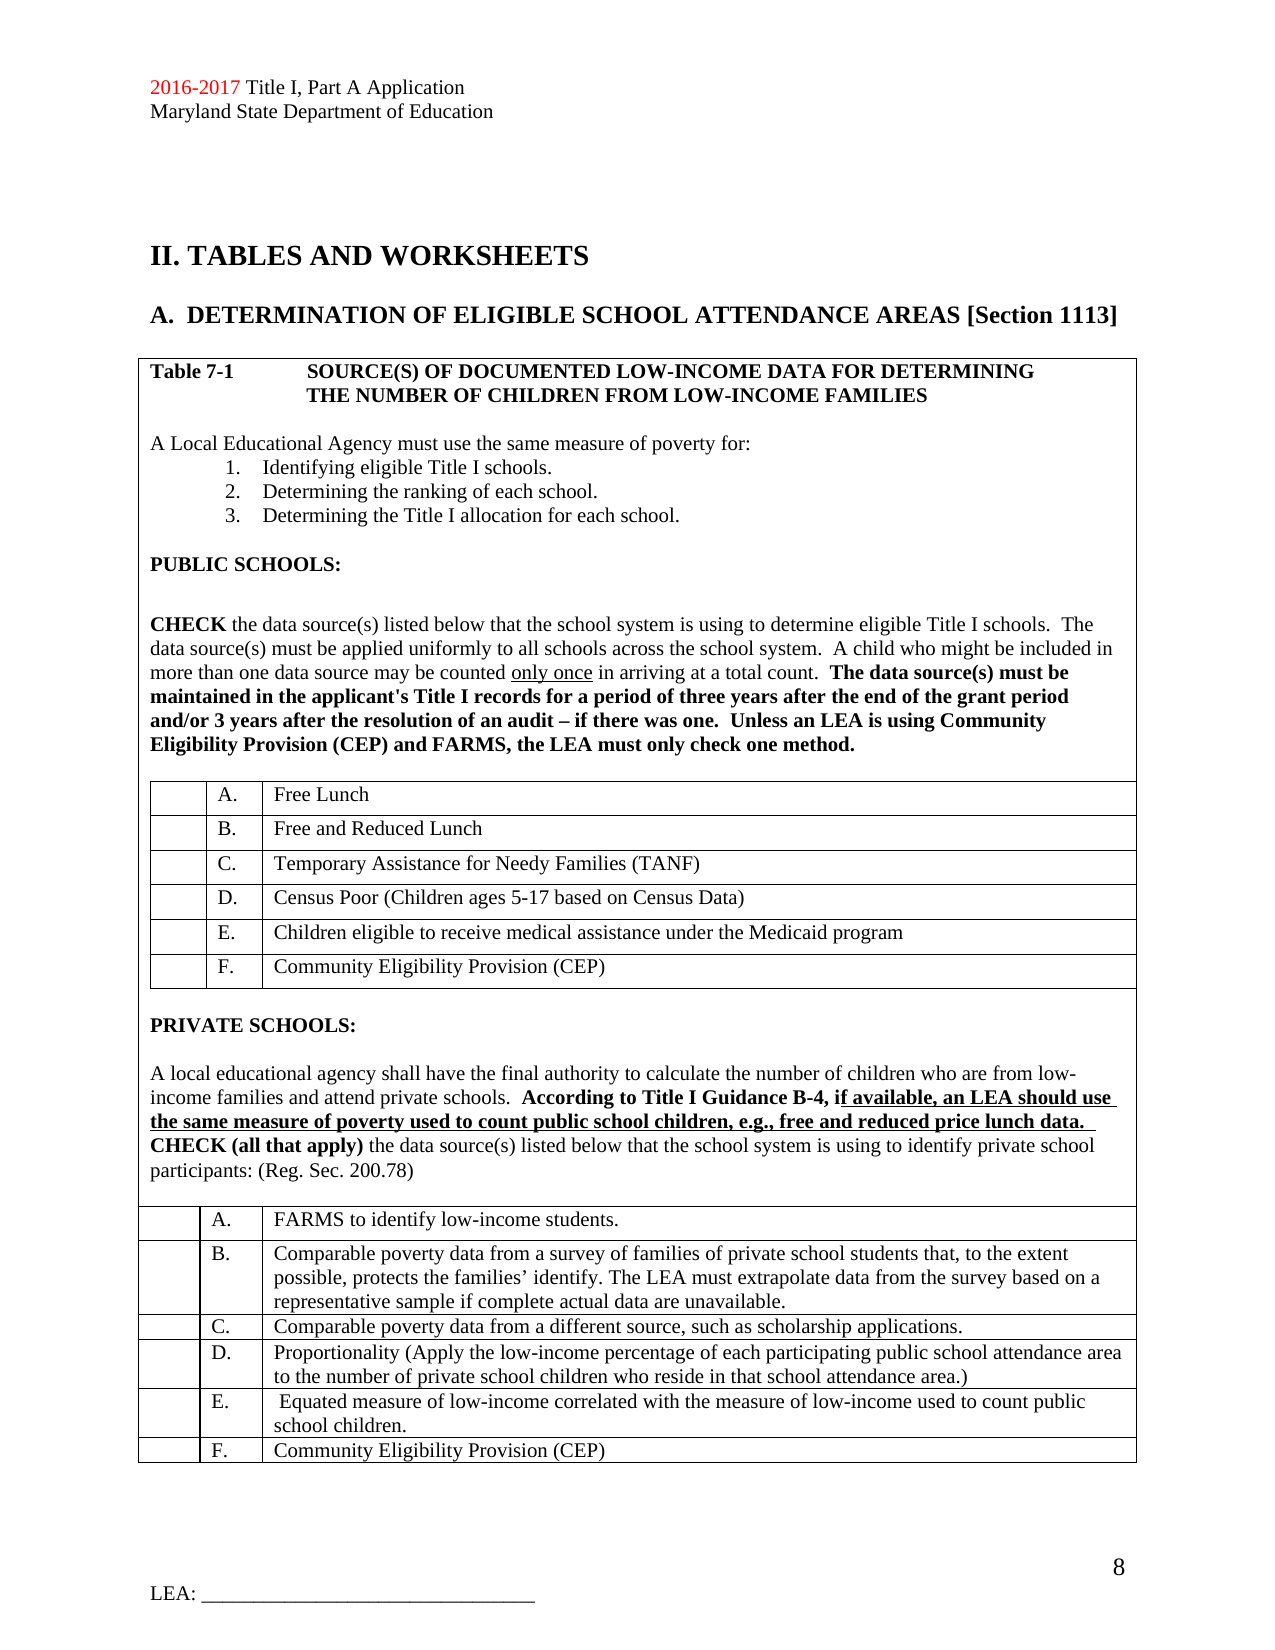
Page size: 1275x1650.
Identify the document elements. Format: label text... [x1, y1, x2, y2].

table_cell A. [201, 1207, 262, 1240]
table_cell C. [201, 1315, 262, 1338]
table_header Table 7-1 SOURCE(S) OF DOCUMENTED LOW-INCOME DATA FOR DETERMINING THE NUMBER OF CHILDREN FROM LOW-INCOME FAMILIES A Local Educational Agency must use the same measure of poverty for: Identifying eligible Title I schools. Determining the ranking of each school. Determining the Title I allocation for each school. PUBLIC SCHOOLS: CHECK the data source(s) listed below that the school system is using to determine eligible Title I schools. The data source(s) must be applied uniformly to all schools across the school system. A child who might be included in more than one data source may be counted only once in arriving at a total count. The data source(s) must be maintained in the applicant's Title I records for a period of three years after the end of the grant period and/or 3 years after the resolution of an audit – if there was one. Unless an LEA is using Community Eligibility Provision (CEP) and FARMS, the LEA must only check one method. PRIVATE SCHOOLS: A local educational agency shall have the final authority to calculate the number of children who are from low-income families and attend private schools. According to Title I Guidance B-4, if available, an LEA should use the same measure of poverty used to count public school children, e.g., free and reduced price lunch data. CHECK (all that apply) the data source(s) listed below that the school system is using to identify private school participants: (Reg. Sec. 200.78) [139, 359, 1136, 1206]
table_cell [139, 1340, 199, 1388]
table_cell [139, 1438, 199, 1462]
text A. DETERMINATION OF ELIGIBLE SCHOOL ATTENDANCE AREAS [Section 1113] [150, 300, 1125, 329]
table_cell [139, 1241, 199, 1313]
table_cell Comparable poverty data from a different source, such as scholarship applications. [263, 1315, 1136, 1338]
table_cell [139, 1207, 199, 1240]
table_cell Proportionality (Apply the low-income percentage of each participating public school attendance area to the number of private school children who reside in that school attendance area.) [263, 1340, 1136, 1388]
table_cell Equated measure of low-income correlated with the measure of low-income used to count public school children. [263, 1389, 1136, 1437]
table_cell [139, 1389, 199, 1437]
table_cell F. [201, 1438, 262, 1462]
table_cell Comparable poverty data from a survey of families of private school students that, to the extent possible, protects the families’ identify. The LEA must extrapolate data from the survey based on a representative sample if complete actual data are unavailable. [263, 1241, 1136, 1313]
table_cell D. [201, 1340, 262, 1388]
table_cell B. [201, 1241, 262, 1313]
table_cell Community Eligibility Provision (CEP) [263, 1438, 1136, 1462]
table_cell [139, 1315, 199, 1338]
subtitle II. Tables and WORKSHEETS [150, 238, 1125, 272]
table_cell FARMS to identify low-income students. [263, 1207, 1136, 1240]
table_cell E. [201, 1389, 262, 1437]
